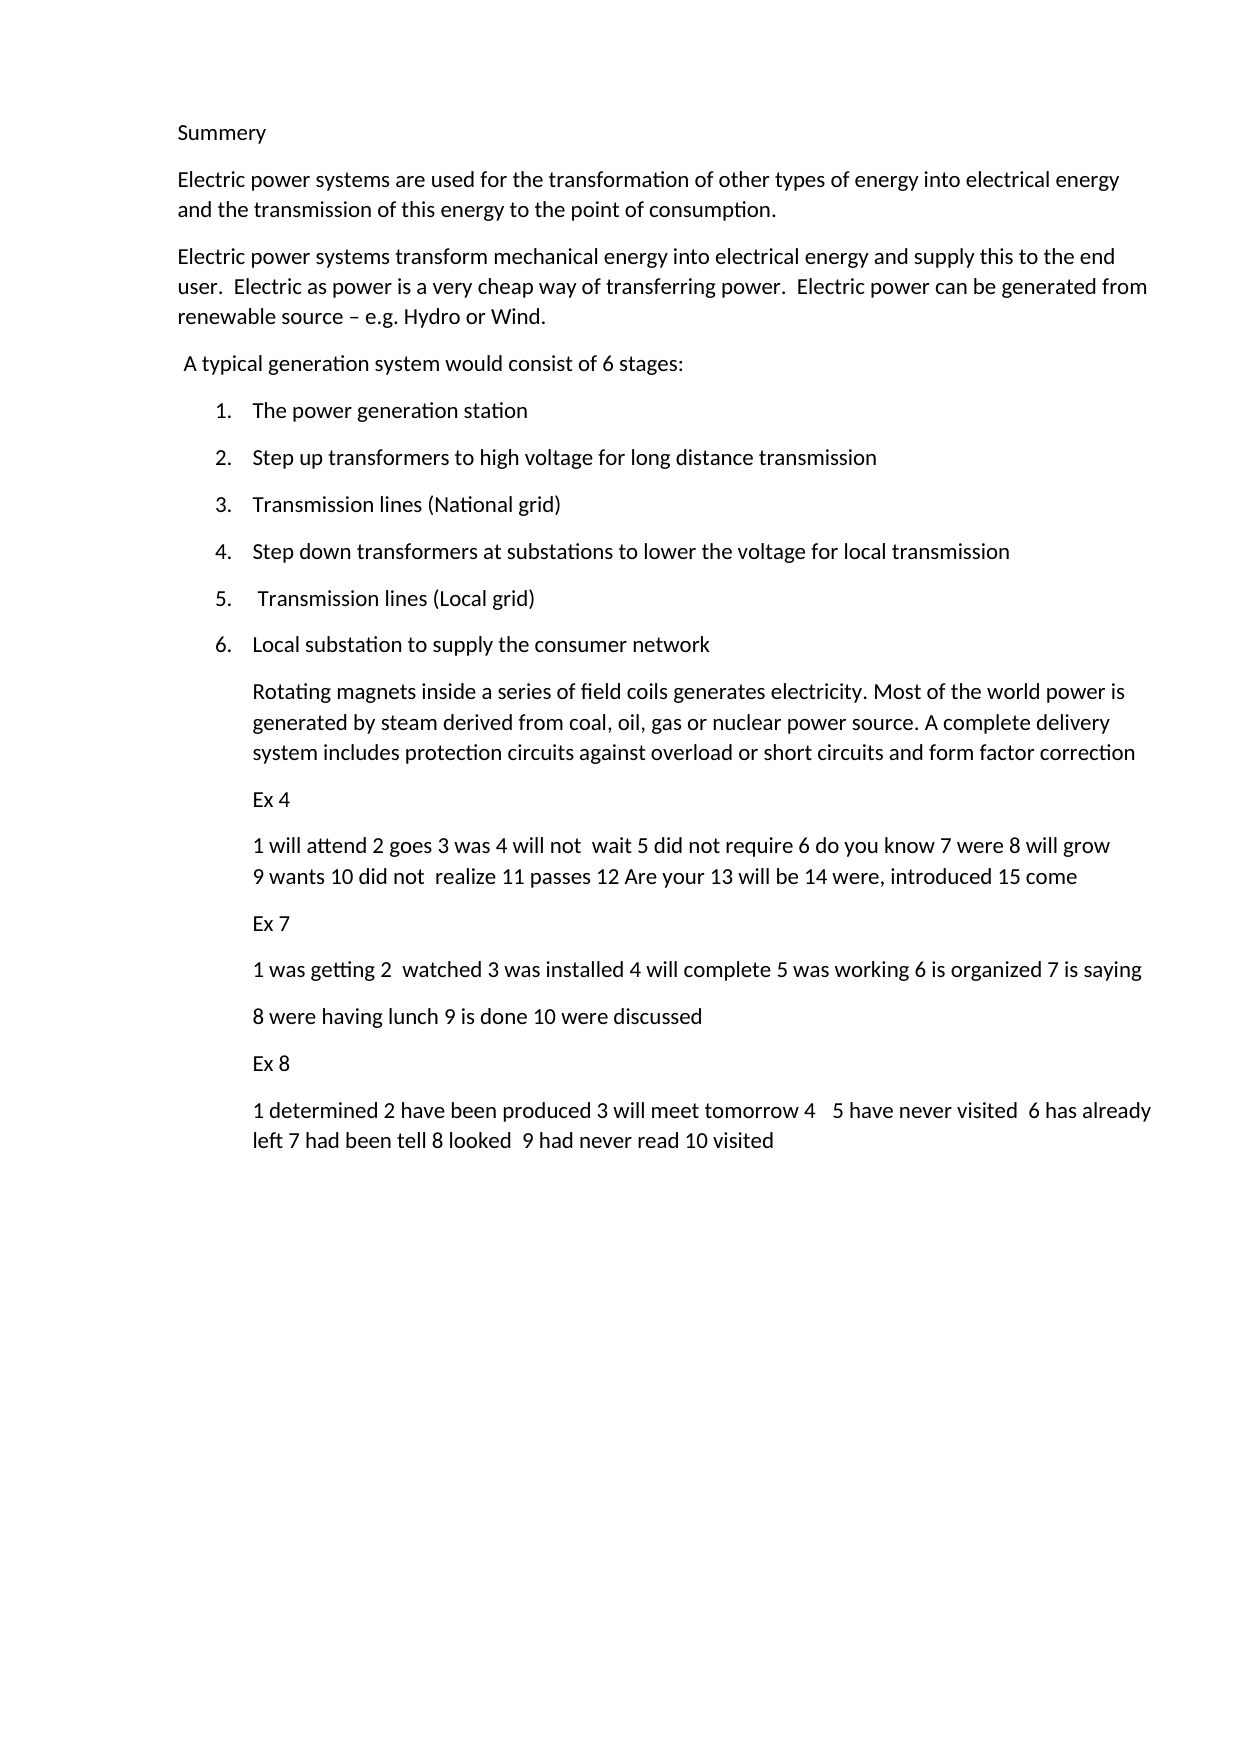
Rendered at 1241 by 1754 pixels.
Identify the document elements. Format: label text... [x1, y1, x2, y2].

text Rotating magnets inside a series of field coils generates electricity. Most of the world power is generated by steam derived from coal, oil, gas or nuclear power source. A complete delivery system includes protection circuits against overload or short circuits and form factor correction [252, 677, 1152, 766]
text Ex 4 [252, 785, 1152, 813]
text Electric power systems transform mechanical energy into electrical energy and supply this to the end user. Electric as power is a very cheap way of transferring power. Electric power can be generated from renewable source – e.g. Hydro or Wind. [177, 242, 1152, 331]
list Step down transformers at substations to lower the voltage for local transmission [215, 537, 1152, 565]
text Electric power systems are used for the transformation of other types of energy into electrical energy and the transmission of this energy to the point of consumption. [177, 165, 1152, 223]
list Transmission lines (Local grid) [215, 584, 1152, 612]
text Ex 8 [252, 1049, 1152, 1077]
text 1 will attend 2 goes 3 was 4 will not wait 5 did not require 6 do you know 7 were 8 will grow 9 wants 10 did not realize 11 passes 12 Are your 13 will be 14 were, introduced 15 come [252, 832, 1152, 890]
list The power generation station [215, 396, 1152, 424]
list Transmission lines (National grid) [215, 490, 1152, 518]
list Step up transformers to high voltage for long distance transmission [215, 443, 1152, 471]
text 1 determined 2 have been produced 3 will meet tomorrow 4 5 have never visited 6 has already left 7 had been tell 8 looked 9 had never read 10 visited [252, 1096, 1152, 1154]
text A typical generation system would consist of 6 stages: [177, 349, 1152, 377]
list Local substation to supply the consumer network [215, 631, 1152, 659]
text Summery [177, 118, 1152, 146]
text 1 was getting 2 watched 3 was installed 4 will complete 5 was working 6 is organized 7 is saying [252, 956, 1152, 984]
text 8 were having lunch 9 is done 10 were discussed [252, 1002, 1152, 1031]
text Ex 7 [252, 909, 1152, 937]
